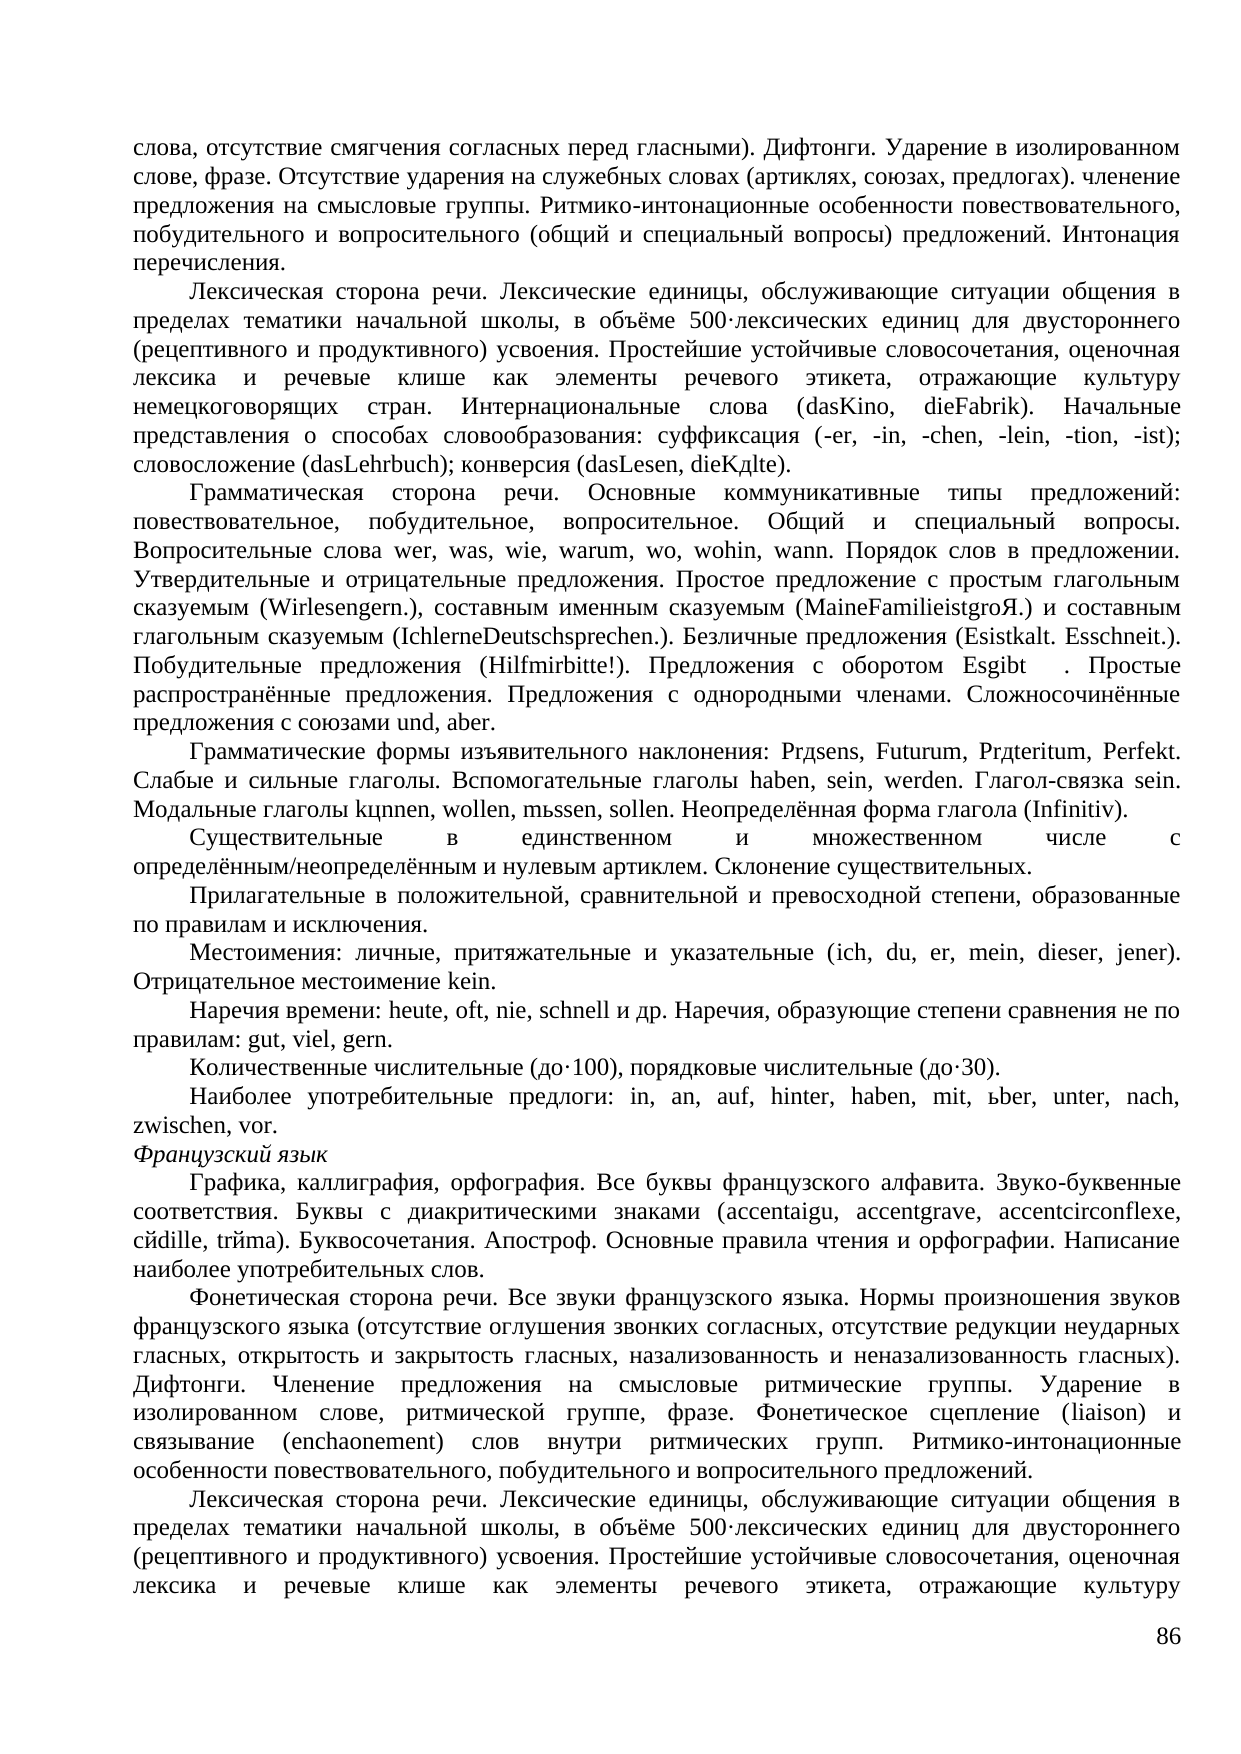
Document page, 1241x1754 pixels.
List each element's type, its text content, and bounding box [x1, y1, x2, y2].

text Существительные в единственном и множественном числе с определённым/неопределённым и нулевым артиклем. Склонение существительных. [133, 822, 1181, 880]
text Грамматическая сторона речи. Основные коммуникативные типы предложений: повествовательное, побудительное, вопросительное. Общий и специальный вопросы. Вопросительные слова wer, was, wie, warum, wo, wohin, wann. Порядок слов в предложении. Утвердительные и отрицательные предложения. Простое предложение с простым глагольным сказуемым (Wirlesengern.), составным именным сказуемым (MaineFamilieistgroЯ.) и составным глагольным сказуемым (IchlerneDeutschsprechen.). Безличные предложения (Esistkalt. Esschneit.). Побудительные предложения (Hilfmirbitte!). Предложения с оборотом Esgibt . Простые распространённые предложения. Предложения с однородными членами. Сложносочинённые предложения с союзами und, aber. [133, 477, 1181, 736]
text Наречия времени: heute, oft, nie, schnell и др. Наречия, образующие степени сравнения не по правилам: gut, viel, gern. [133, 995, 1181, 1052]
text Прилагательные в положительной, сравнительной и превосходной степени, образованные по правилам и исключения. [133, 880, 1181, 937]
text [133, 132, 1181, 276]
text Французский язык [133, 1139, 1181, 1167]
text Количественные числительные (до·100), порядковые числительные (до·30). [133, 1052, 1181, 1081]
text Местоимения: личные, притяжательные и указательные (ich, du, er, mein, dieser, jener). Отрицательное местоимение kein. [133, 937, 1181, 995]
text Грамматические формы изъявительного наклонения: Prдsens, Futurum, Prдteritum, Perfekt. Слабые и сильные глаголы. Вспомогательные глаголы haben, sein, werden. Глагол-связка sein. Модальные глаголы kцnnen, wollen, mьssen, sollen. Неопределённая форма глагола (Infinitiv). [133, 736, 1181, 822]
text Наиболее употребительные предлоги: in, an, auf, hinter, haben, mit, ьber, unter, nach, zwischen, vor. [133, 1081, 1181, 1139]
text Фонетическая сторона речи. Все звуки французского языка. Нормы произношения звуков французского языка (отсутствие оглушения звонких согласных, отсутствие редукции неударных гласных, открытость и закрытость гласных, назализованность и неназализованность гласных). Дифтонги. Членение предложения на смысловые ритмические группы. Ударение в изолированном слове, ритмической группе, фразе. Фонетическое сцепление (liaison) и связывание (enchaоnement) слов внутри ритмических групп. Ритмико-интонационные особенности повествовательного, побудительного и вопросительного предложений. [133, 1282, 1181, 1484]
text Графика, каллиграфия, орфография. Все буквы французского алфавита. Звуко-буквенные соответствия. Буквы с диакритическими знаками (accentaigu, accentgrave, accentcirconflexe, cйdille, trйma). Буквосочетания. Апостроф. Основные правила чтения и орфографии. Написание наиболее употребительных слов. [133, 1167, 1181, 1282]
text Лексическая сторона речи. Лексические единицы, обслуживающие ситуации общения в пределах тематики начальной школы, в объёме 500·лексических единиц для двустороннего (рецептивного и продуктивного) усвоения. Простейшие устойчивые словосочетания, оценочная лексика и речевые клише как элементы речевого этикета, отражающие культуру немецкоговорящих стран. Интернациональные слова (dasKino, dieFabrik). Начальные представления о способах словообразования: суффиксация (-er, -in, -chen, -lein, -tion, -ist); словосложение (dasLehrbuch); конверсия (dasLesen, dieKдlte). [133, 276, 1181, 477]
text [133, 1484, 1181, 1599]
